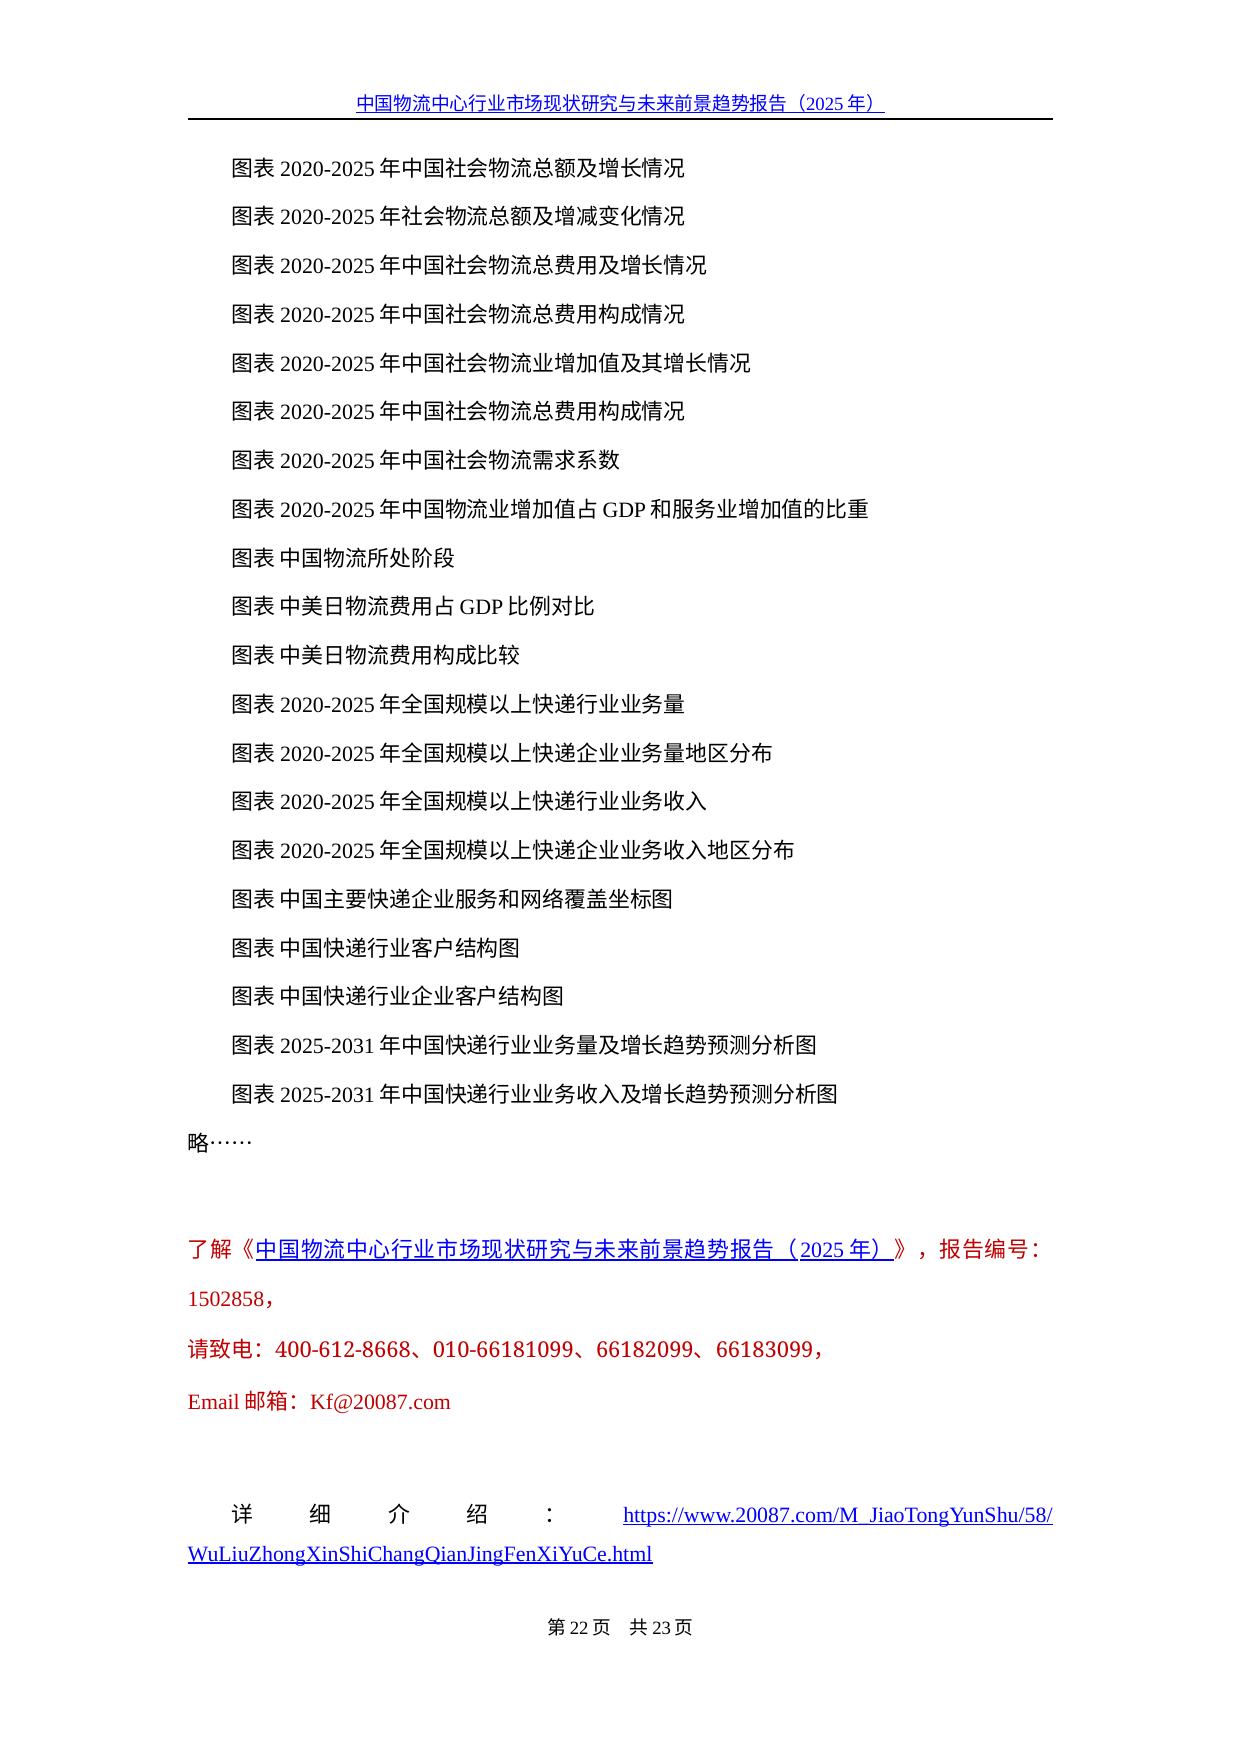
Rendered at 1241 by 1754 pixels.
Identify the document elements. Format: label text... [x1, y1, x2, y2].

text 详细介绍：https://www.20087.com/M_JiaoTongYunShu/58/WuLiuZhongXinShiChangQianJingFenXiYuCe.html [187, 1496, 1053, 1569]
text 请致电：400-612-8668、010-66181099、66182099、66183099， [187, 1332, 1053, 1364]
text 了解《中国物流中心行业市场现状研究与未来前景趋势报告（2025年）》，报告编号：1502858， [187, 1232, 1053, 1313]
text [187, 150, 1053, 1158]
text Email邮箱：Kf@20087.com [187, 1383, 1053, 1416]
